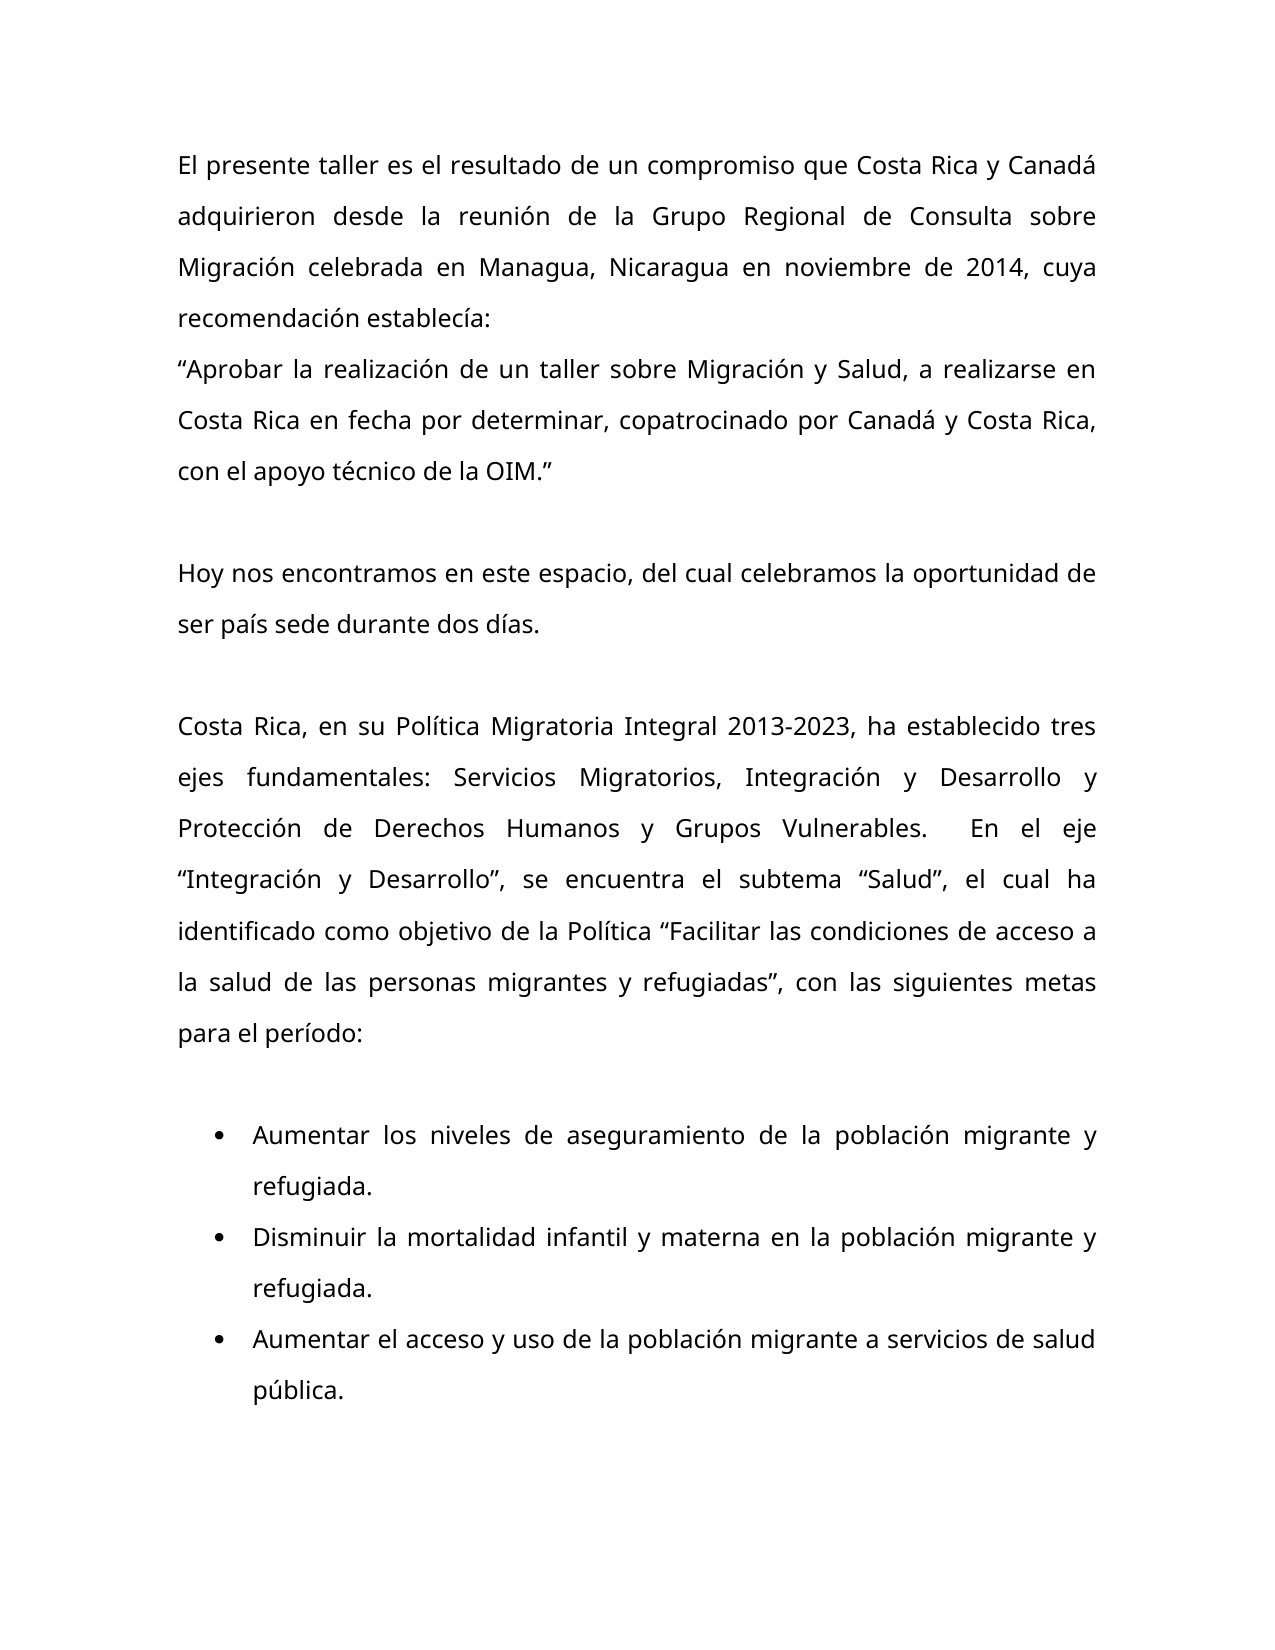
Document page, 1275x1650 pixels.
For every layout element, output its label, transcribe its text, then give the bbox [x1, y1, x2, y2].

text El presente taller es el resultado de un compromiso que Costa Rica y Canadá adquirieron desde la reunión de la Grupo Regional de Consulta sobre Migración celebrada en Managua, Nicaragua en noviembre de 2014, cuya recomendación establecía: [177, 148, 1098, 335]
text “Aprobar la realización de un taller sobre Migración y Salud, a realizarse en Costa Rica en fecha por determinar, copatrocinado por Canadá y Costa Rica, con el apoyo técnico de la OIM.” [177, 352, 1098, 488]
text Hoy nos encontramos en este espacio, del cual celebramos la oportunidad de ser país sede durante dos días. [177, 556, 1098, 641]
list Aumentar los niveles de aseguramiento de la población migrante y refugiada. [215, 1117, 1098, 1202]
text Costa Rica, en su Política Migratoria Integral 2013-2023, ha establecido tres ejes fundamentales: Servicios Migratorios, Integración y Desarrollo y Protección de Derechos Humanos y Grupos Vulnerables. En el eje “Integración y Desarrollo”, se encuentra el subtema “Salud”, el cual ha identificado como objetivo de la Política “Facilitar las condiciones de acceso a la salud de las personas migrantes y refugiadas”, con las siguientes metas para el período: [177, 709, 1098, 1049]
list Aumentar el acceso y uso de la población migrante a servicios de salud pública. [215, 1322, 1098, 1407]
list Disminuir la mortalidad infantil y materna en la población migrante y refugiada. [215, 1219, 1098, 1304]
